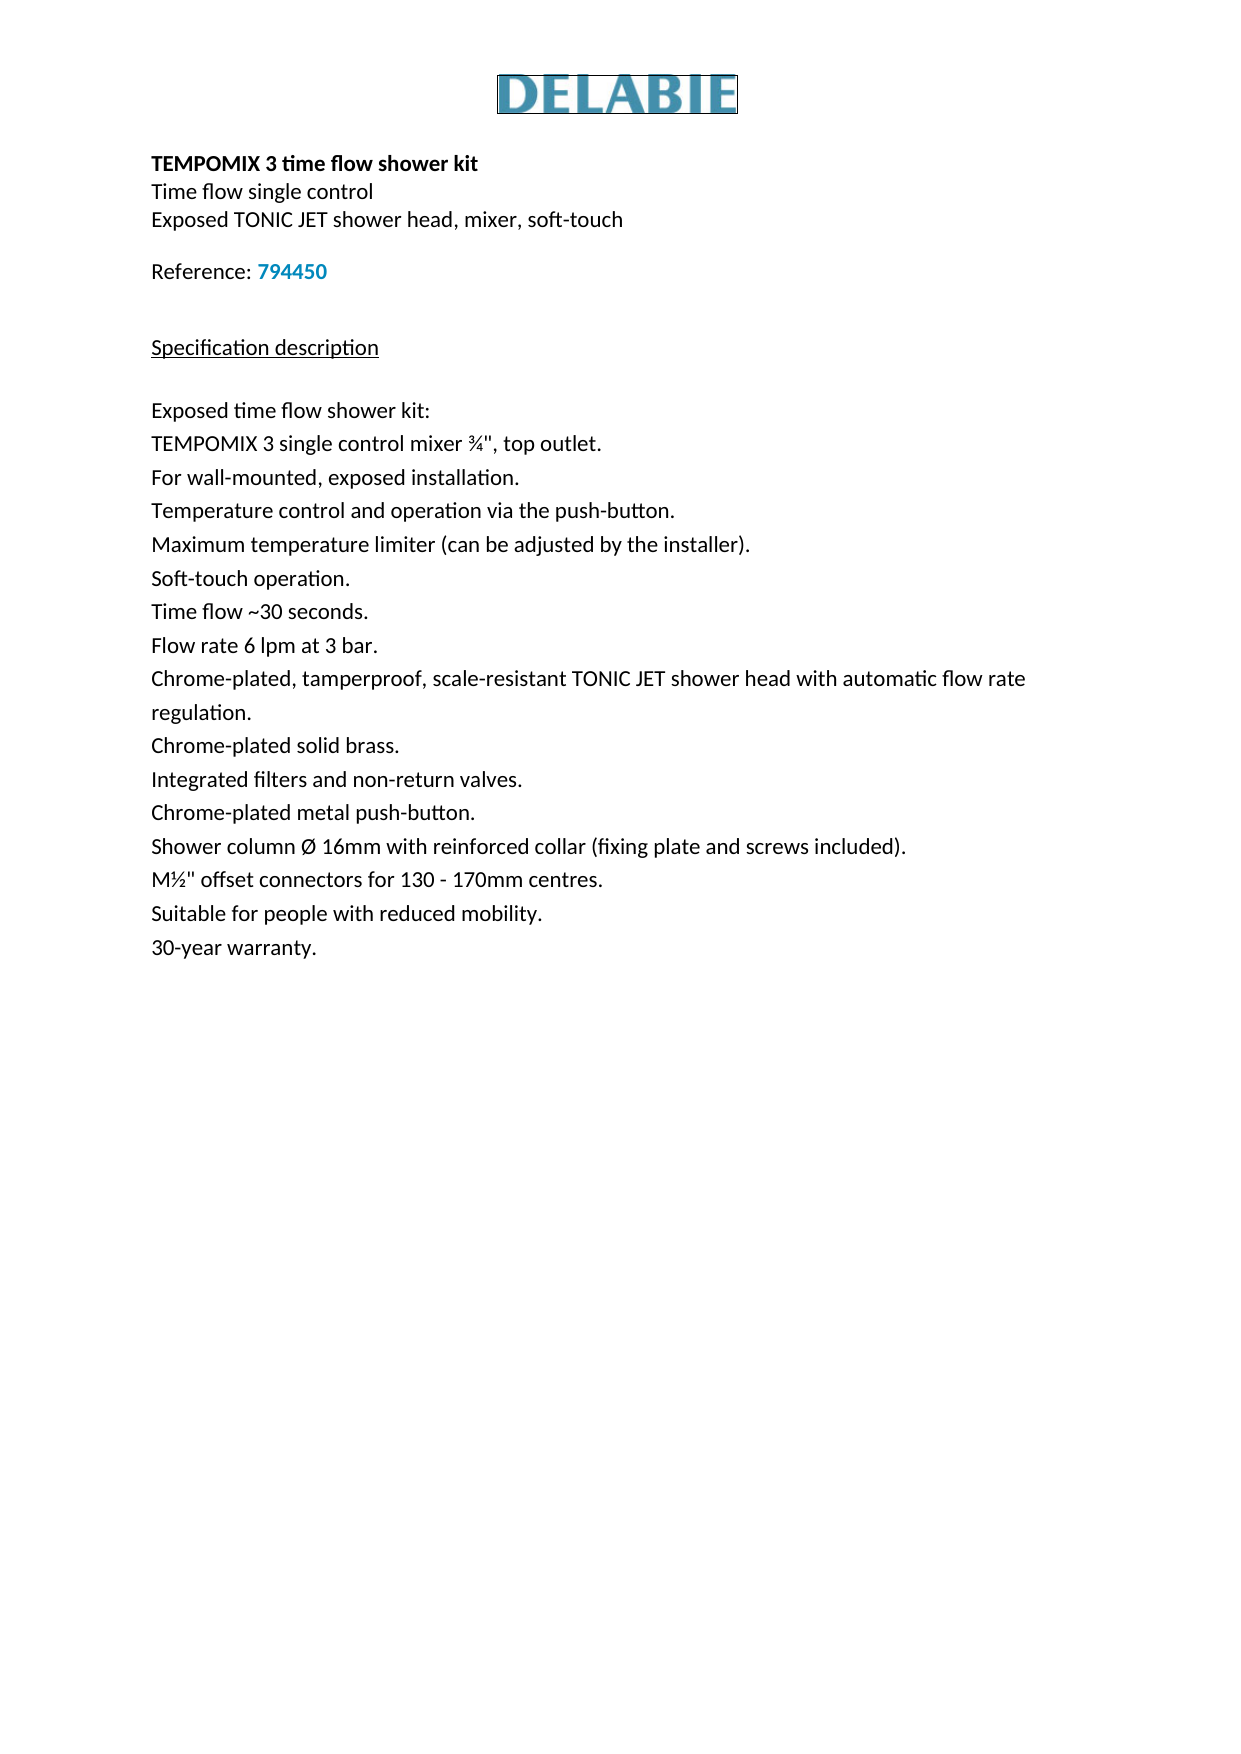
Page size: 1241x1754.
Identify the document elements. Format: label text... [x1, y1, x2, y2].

text Chrome-plated metal push-button. [151, 798, 1084, 827]
text Chrome-plated solid brass. [151, 731, 1084, 759]
text Integrated filters and non-return valves. [151, 765, 1084, 793]
text Time flow single control [151, 177, 1084, 205]
text Soft-touch operation. [151, 564, 1084, 592]
text Exposed time flow shower kit: [151, 396, 1084, 424]
text Chrome-plated, tamperproof, scale-resistant TONIC JET shower head with automatic flow rate regulation. [151, 664, 1084, 726]
text TEMPOMIX 3 single control mixer ¾", top outlet. [151, 429, 1084, 458]
text Temperature control and operation via the push-button. [151, 497, 1084, 525]
text Maximum temperature limiter (can be adjusted by the installer). [151, 530, 1084, 558]
text Specification description [151, 333, 1084, 361]
text Time flow ~30 seconds. [151, 597, 1084, 625]
text M½" offset connectors for 130 - 170mm centres. [151, 866, 1084, 894]
text Reference: 794450 [151, 257, 1084, 285]
text Exposed TONIC JET shower head, mixer, soft-touch [151, 205, 1084, 233]
text Flow rate 6 lpm at 3 bar. [151, 631, 1084, 659]
picture [498, 76, 737, 113]
text For wall-mounted, exposed installation. [151, 463, 1084, 491]
text Suitable for people with reduced mobility. [151, 899, 1084, 927]
text Shower column Ø 16mm with reinforced collar (fixing plate and screws included). [151, 832, 1084, 860]
text 30-year warranty. [151, 933, 1084, 961]
text TEMPOMIX 3 time flow shower kit [151, 149, 1084, 177]
